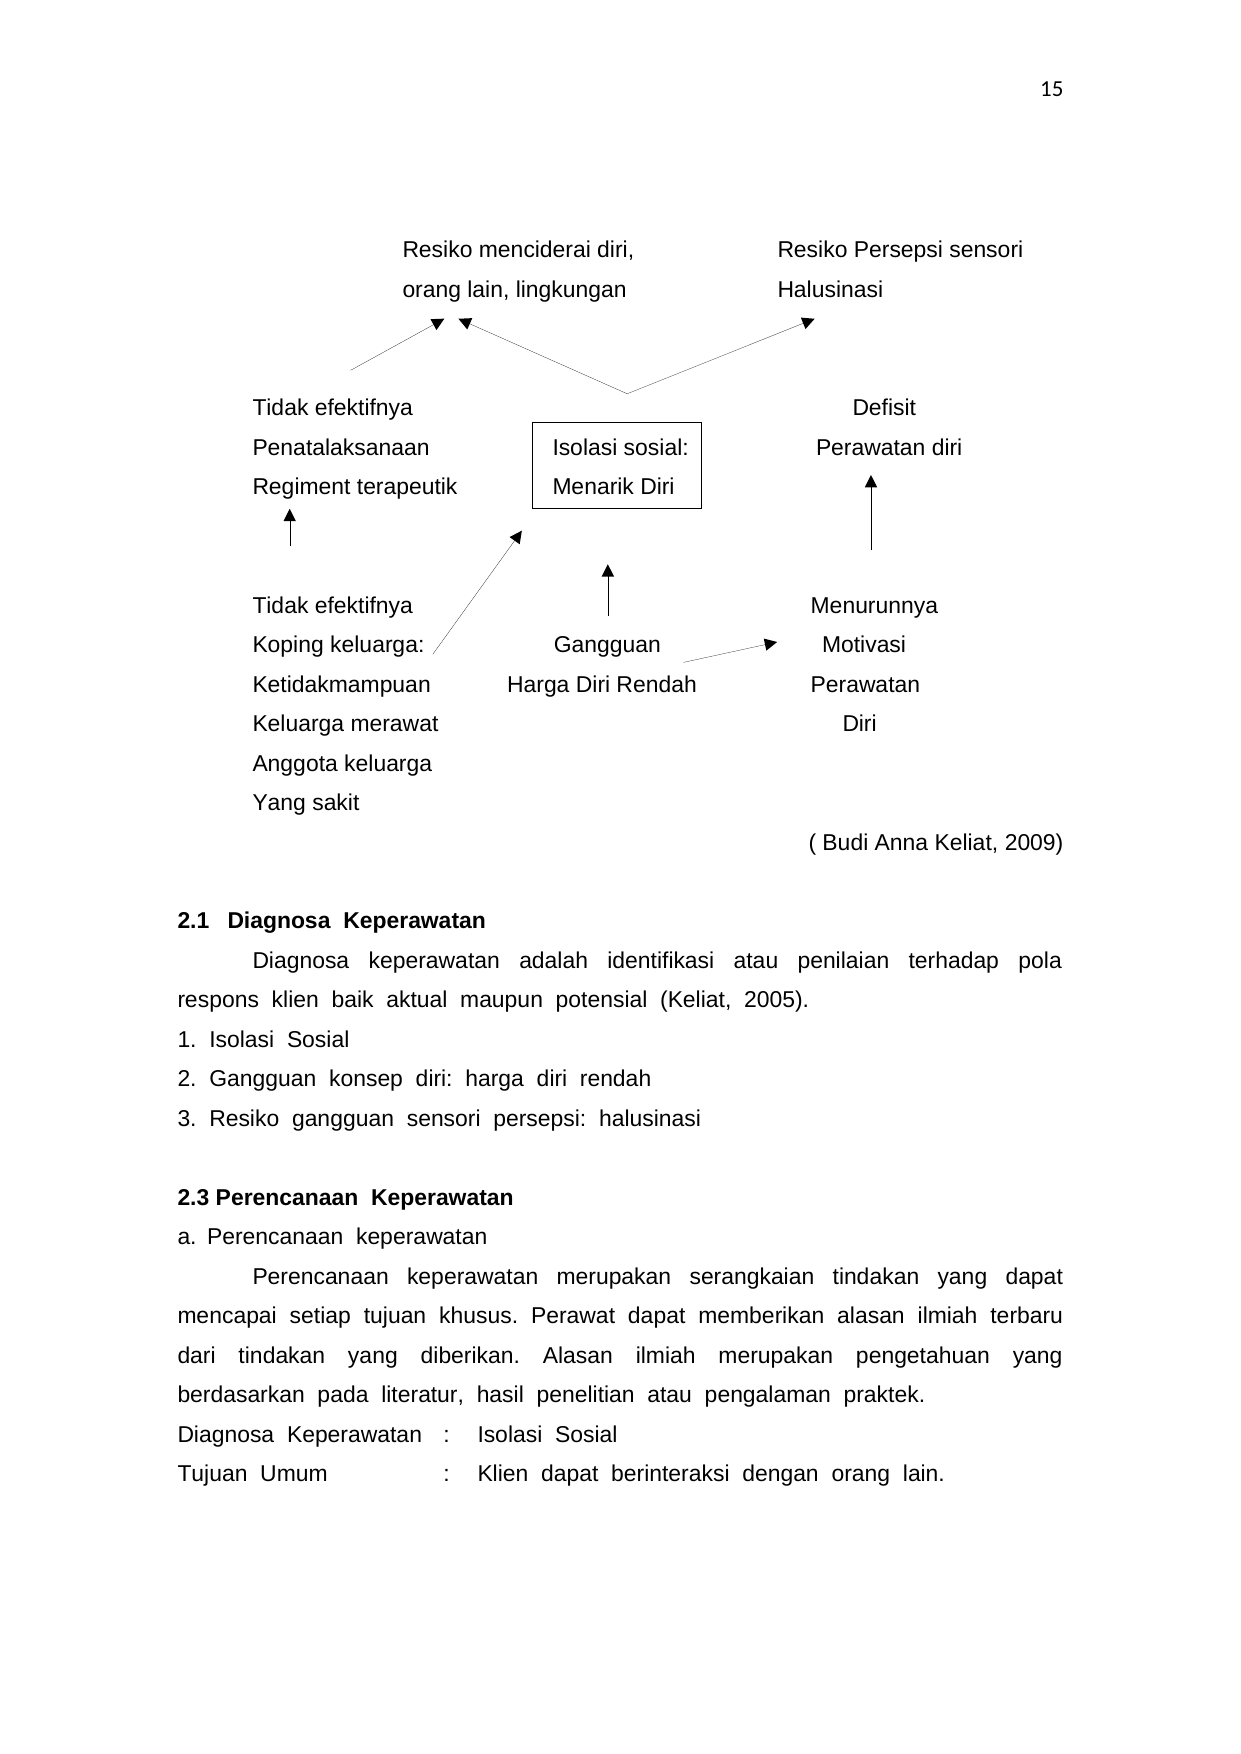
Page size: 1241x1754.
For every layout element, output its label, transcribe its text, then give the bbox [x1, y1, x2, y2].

list Yang sakit [252, 789, 1063, 815]
list Regiment terapeutik Menarik Diri [533, 473, 701, 499]
list Tidak efektifnya Defisit [252, 394, 1063, 421]
text Diagnosa Keperawatan : Isolasi Sosial [177, 1421, 1063, 1447]
list Regiment terapeutik Menarik Diri [702, 473, 1063, 499]
list Keluarga merawat Diri [252, 710, 1063, 736]
text 2. Gangguan konsep diri: harga diri rendah [177, 1065, 1063, 1092]
list Diagnosa Keperawatan [177, 907, 1063, 934]
text Perencanaan keperawatan merupakan serangkaian tindakan yang dapat mencapai setiap tujuan khusus. Perawat dapat memberikan alasan ilmiah terbaru dari tindakan yang diberikan. Alasan ilmiah merupakan pengetahuan yang berdasarkan pada literatur, hasil penelitian atau pengalaman praktek. [177, 1263, 1063, 1407]
text 3. Resiko gangguan sensori persepsi: halusinasi [177, 1105, 1063, 1131]
text 1. Isolasi Sosial [177, 1026, 1063, 1052]
list Penatalaksanaan Isolasi sosial: Perawatan diri [533, 434, 701, 460]
list Perencanaan keperawatan [177, 1223, 1063, 1249]
text ( Budi Anna Keliat, 2009) [252, 828, 1063, 855]
list Penatalaksanaan Isolasi sosial: Perawatan diri [702, 434, 1063, 460]
list Anggota keluarga [252, 749, 1063, 776]
list Tidak efektifnya Menurunnya [252, 592, 476, 618]
list Ketidakmampuan Harga Diri Rendah Perawatan [252, 671, 1063, 697]
list Regiment terapeutik Menarik Diri [252, 473, 532, 499]
list Koping keluarga: Gangguan Motivasi [252, 631, 1063, 657]
text 2.3 Perencanaan Keperawatan [177, 1184, 1063, 1210]
text Tujuan Umum : Klien dapat berinteraksi dengan orang lain. [177, 1460, 1063, 1486]
list Resiko menciderai diri, Resiko Persepsi sensori orang lain, lingkungan Halusinasi [252, 236, 1063, 302]
list Tidak efektifnya Menurunnya [460, 592, 1063, 618]
text Diagnosa keperawatan adalah identifikasi atau penilaian terhadap pola respons klien baik aktual maupun potensial (Keliat, 2005). [177, 947, 1063, 1013]
list Penatalaksanaan Isolasi sosial: Perawatan diri [252, 434, 532, 460]
